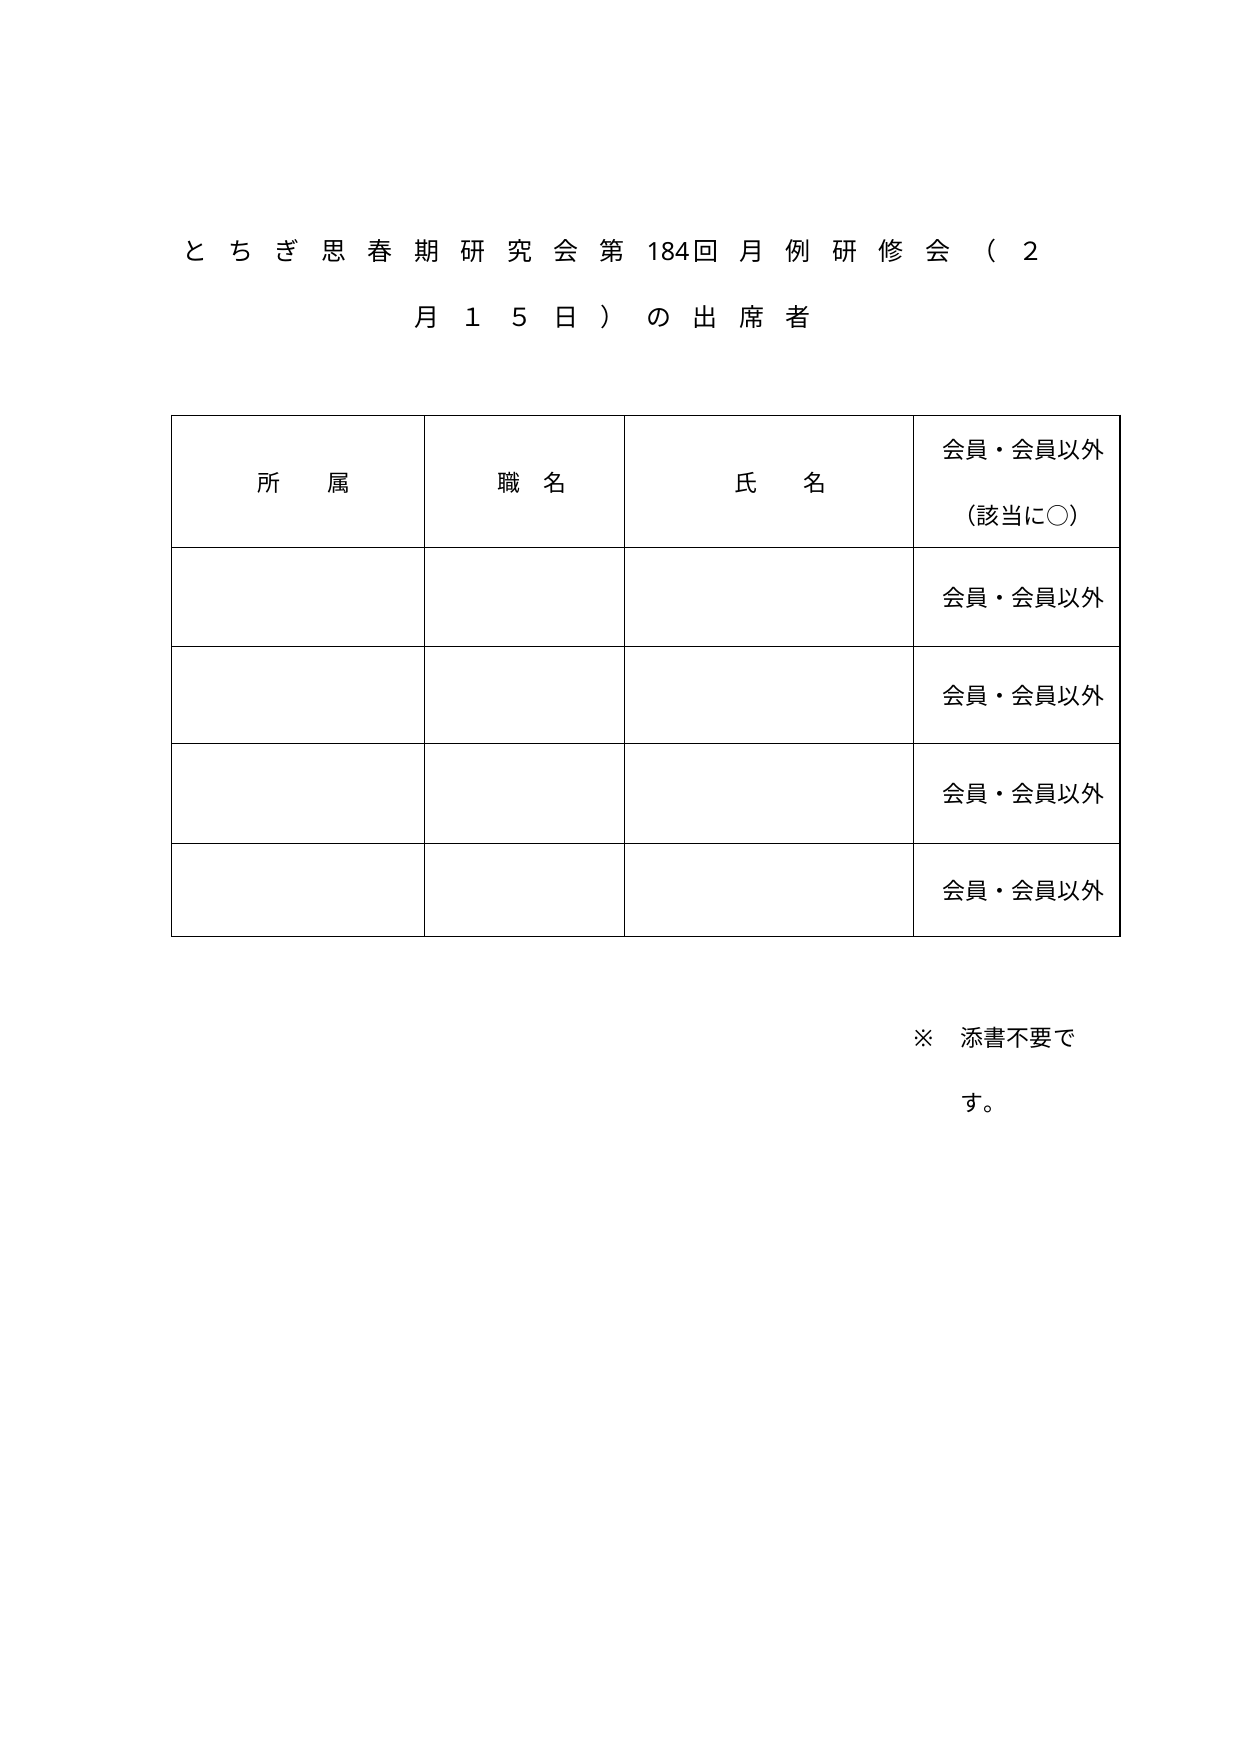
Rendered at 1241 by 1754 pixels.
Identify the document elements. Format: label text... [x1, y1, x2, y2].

list 添書不要です。 [908, 1003, 1076, 1135]
table_cell 会員・会員以外 [914, 844, 1119, 936]
table_header 氏 名 [625, 416, 913, 547]
table_cell 会員・会員以外 [914, 548, 1119, 646]
table_cell [425, 647, 624, 742]
table_cell [625, 744, 913, 842]
table_header 職 名 [425, 416, 624, 547]
text とちぎ思春期研究会第184回月例研修会（２月１５日）の出席者 [170, 217, 1076, 349]
table_cell [172, 548, 424, 646]
table_cell [625, 548, 913, 646]
table_cell [172, 647, 424, 742]
table_cell [625, 844, 913, 936]
table_cell [425, 744, 624, 842]
table_cell 会員・会員以外 [914, 647, 1119, 742]
table_header 所 属 [172, 416, 424, 547]
table_header 会員・会員以外 （該当に○） [914, 416, 1119, 547]
table_cell [425, 844, 624, 936]
table_cell [625, 647, 913, 742]
table_cell [425, 548, 624, 646]
table_cell [172, 844, 424, 936]
table_cell 会員・会員以外 [914, 744, 1119, 842]
table_cell [172, 744, 424, 842]
